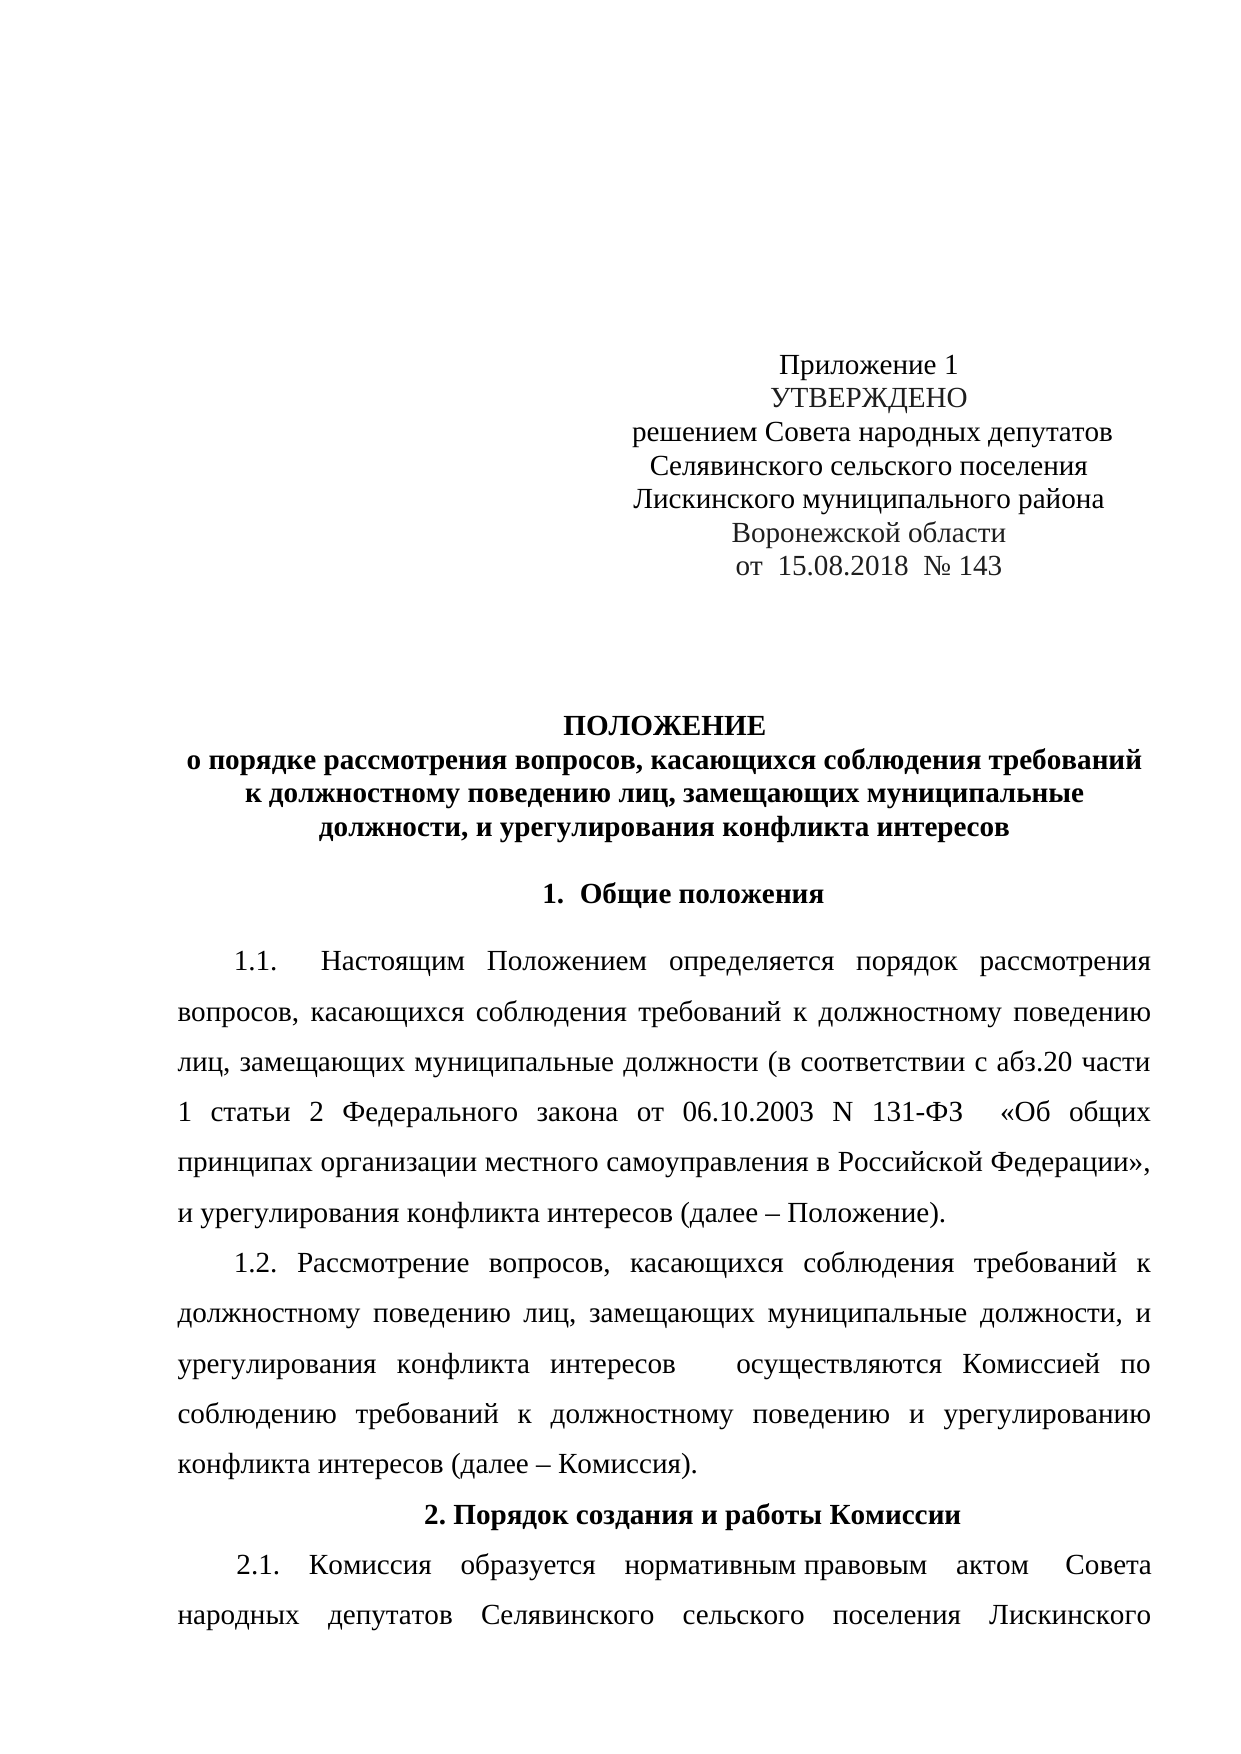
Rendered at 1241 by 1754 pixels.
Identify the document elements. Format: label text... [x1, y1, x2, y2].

list Общие положения [215, 876, 1152, 910]
text ПОЛОЖЕНИЕ [177, 708, 1152, 742]
text 1.2. Рассмотрение вопросов, касающихся соблюдения требований к должностному поведению лиц, замещающих муниципальные должности, и урегулирования конфликта интересов осуществляются Комиссией по соблюдению требований к должностному поведению и урегулированию конфликта интересов (далее – Комиссия). [177, 1245, 1152, 1480]
text о порядке рассмотрения вопросов, касающихся соблюдения требований к должностному поведению лиц, замещающих муниципальные должности, и урегулирования конфликта интересов [177, 742, 1152, 843]
text 2. Порядок создания и работы Комиссии [177, 1497, 1152, 1530]
text 1.1. Настоящим Положением определяется порядок рассмотрения вопросов, касающихся соблюдения требований к должностному поведению лиц, замещающих муниципальные должности (в соответствии с абз.20 части 1 статьи 2 Федерального закона от 06.10.2003 N 131-ФЗ «Об общих принципах организации местного самоуправления в Российской Федерации», и урегулирования конфликта интересов (далее – Положение). [177, 943, 1152, 1228]
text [177, 1547, 1152, 1631]
